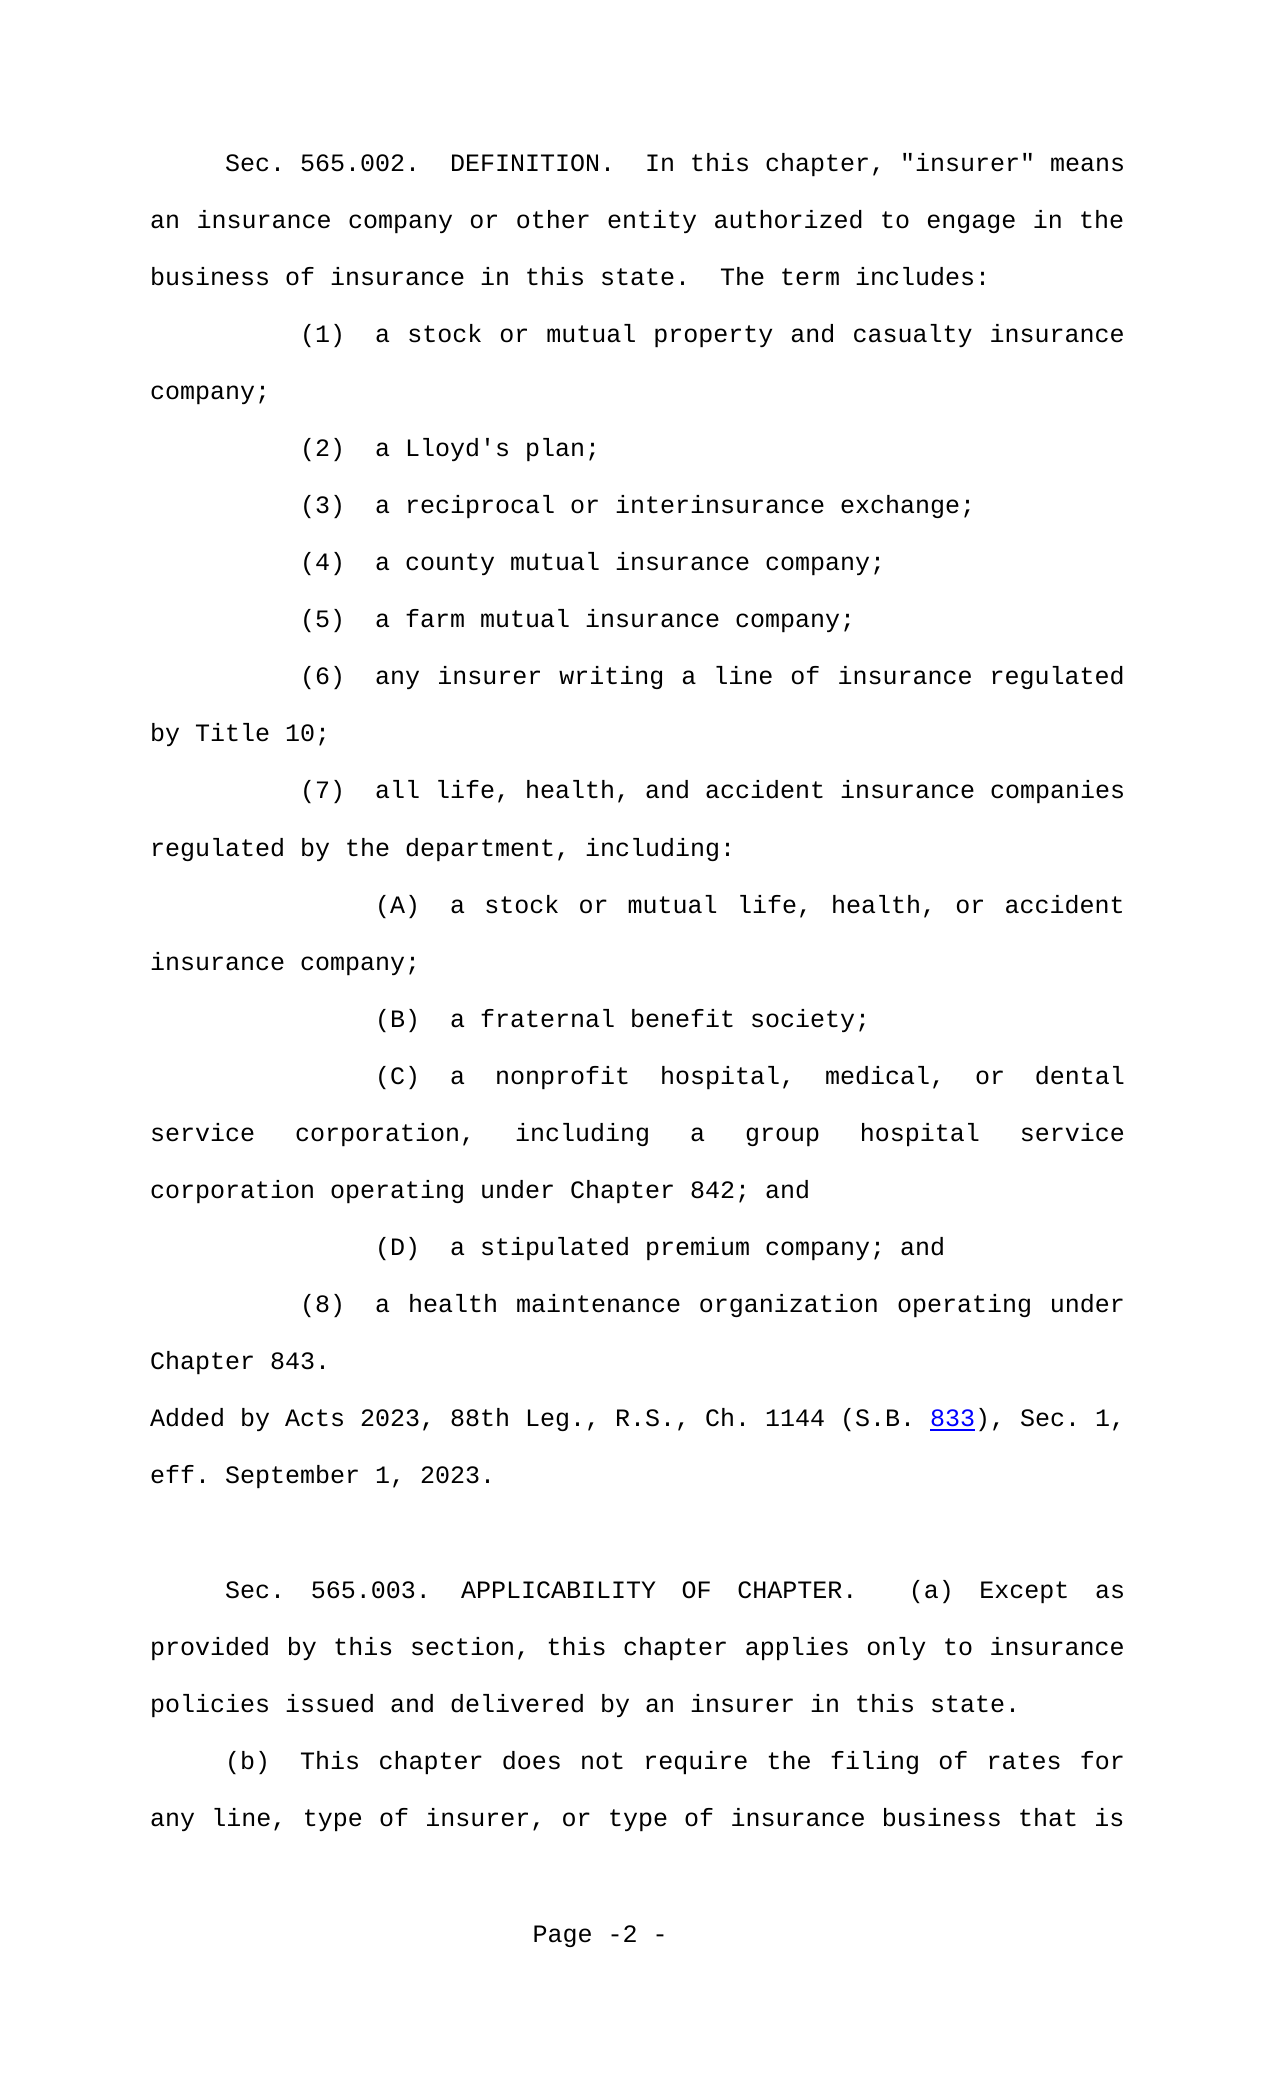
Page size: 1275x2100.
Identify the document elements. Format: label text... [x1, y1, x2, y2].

text Sec. 565.002. DEFINITION. In this chapter, "insurer" means an insurance company or other entity authorized to engage in the business of insurance in this state. The term includes: [150, 150, 1125, 293]
text (4) a county mutual insurance company; [150, 549, 1125, 578]
text Added by Acts 2023, 88th Leg., R.S., Ch. 1144 (S.B. 833), Sec. 1, eff. September 1, 2023. [150, 1406, 1125, 1491]
text Sec. 565.003. APPLICABILITY OF CHAPTER. (a) Except as provided by this section, this chapter applies only to insurance policies issued and delivered by an insurer in this state. [150, 1577, 1125, 1720]
text (1) a stock or mutual property and casualty insurance company; [150, 321, 1125, 407]
text (C) a nonprofit hospital, medical, or dental service corporation, including a group hospital service corporation operating under Chapter 842; and [150, 1063, 1125, 1206]
text (8) a health maintenance organization operating under Chapter 843. [150, 1292, 1125, 1377]
text (5) a farm mutual insurance company; [150, 607, 1125, 635]
text (B) a fraternal benefit society; [150, 1006, 1125, 1035]
text (6) any insurer writing a line of insurance regulated by Title 10; [150, 664, 1125, 749]
text (2) a Lloyd's plan; [150, 435, 1125, 464]
text (3) a reciprocal or interinsurance exchange; [150, 492, 1125, 521]
text (7) all life, health, and accident insurance companies regulated by the department, including: [150, 778, 1125, 863]
text (A) a stock or mutual life, health, or accident insurance company; [150, 892, 1125, 978]
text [150, 1748, 1125, 1834]
text (D) a stipulated premium company; and [150, 1234, 1125, 1263]
